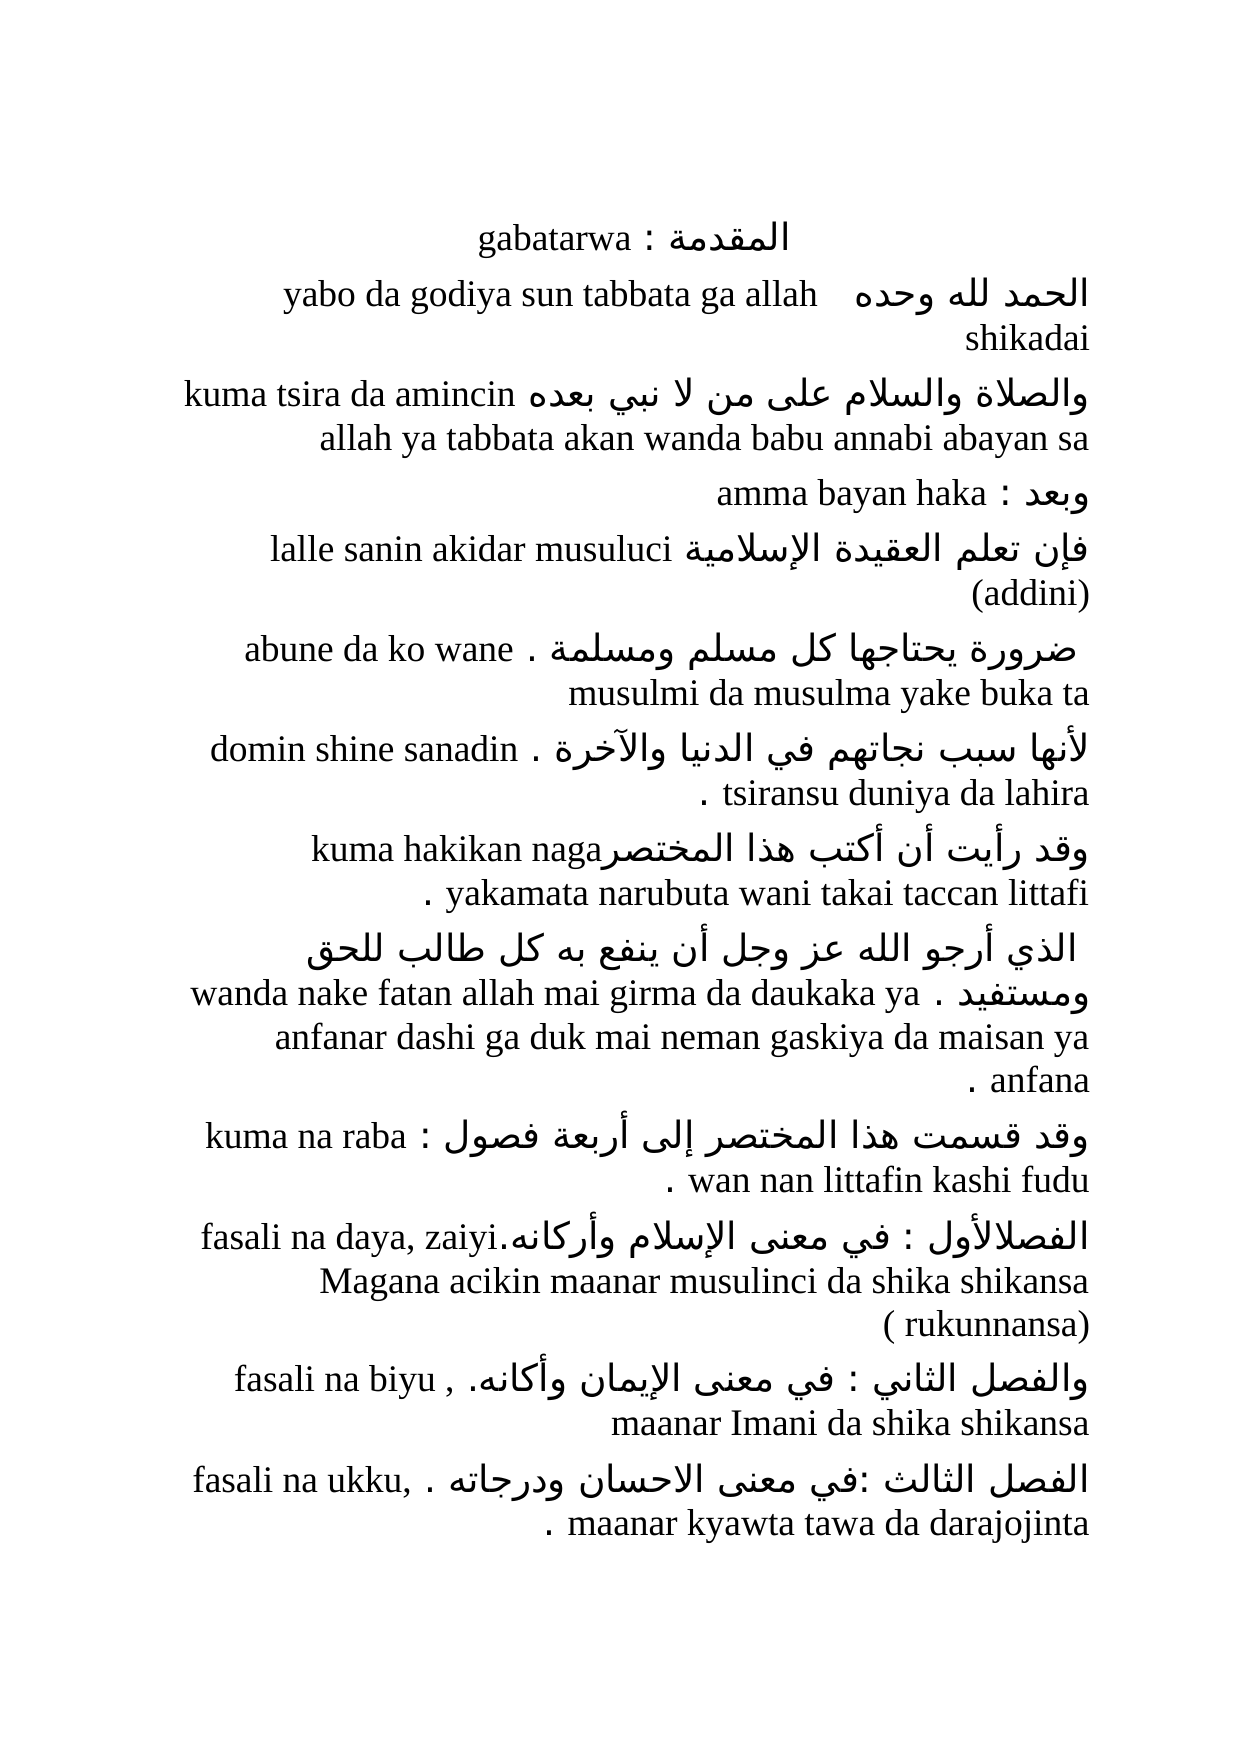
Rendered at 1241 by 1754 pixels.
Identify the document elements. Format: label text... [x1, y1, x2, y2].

text المقدمة : gabatarwa [178, 215, 1090, 259]
text ضرورة يحتاجها كل مسلم ومسلمة . abune da ko wane musulmi da musulma yake buka ta [178, 626, 1090, 714]
text وقد رأيت أن أكتب هذا المختصرkuma hakikan naga yakamata narubuta wani takai taccan littafi . [178, 827, 1090, 914]
text لأنها سبب نجاتهم في الدنيا والآخرة . domin shine sanadin tsiransu duniya da lahira . [178, 727, 1090, 814]
text وبعد : amma bayan haka [178, 471, 1090, 514]
text الفصل الثالث :في معنى الاحسان ودرجاته . fasali na ukku, maanar kyawta tawa da darajojinta . [178, 1457, 1090, 1545]
text الحمد لله وحده yabo da godiya sun tabbata ga allah shikadai [178, 272, 1090, 358]
text الفصلالأول : في معنى الإسلام وأركانه.fasali na daya, zaiyi Magana acikin maanar musulinci da shika shikansa ( rukunnansa) [178, 1214, 1090, 1344]
text فإن تعلم العقيدة الإسلامية lalle sanin akidar musuluci (addini) [178, 527, 1090, 614]
text الذي أرجو الله عز وجل أن ينفع به كل طالب للحق ومستفيد . wanda nake fatan allah mai girma da daukaka ya anfanar dashi ga duk mai neman gaskiya da maisan ya anfana . [178, 927, 1090, 1101]
text والصلاة والسلام على من لا نبي بعده kuma tsira da amincin allah ya tabbata akan wanda babu annabi abayan sa [178, 371, 1090, 458]
text والفصل الثاني : في معنى الإيمان وأكانه. fasali na biyu , maanar Imani da shika shikansa [178, 1357, 1090, 1444]
text وقد قسمت هذا المختصر إلى أربعة فصول : kuma na raba wan nan littafin kashi fudu . [178, 1114, 1090, 1202]
